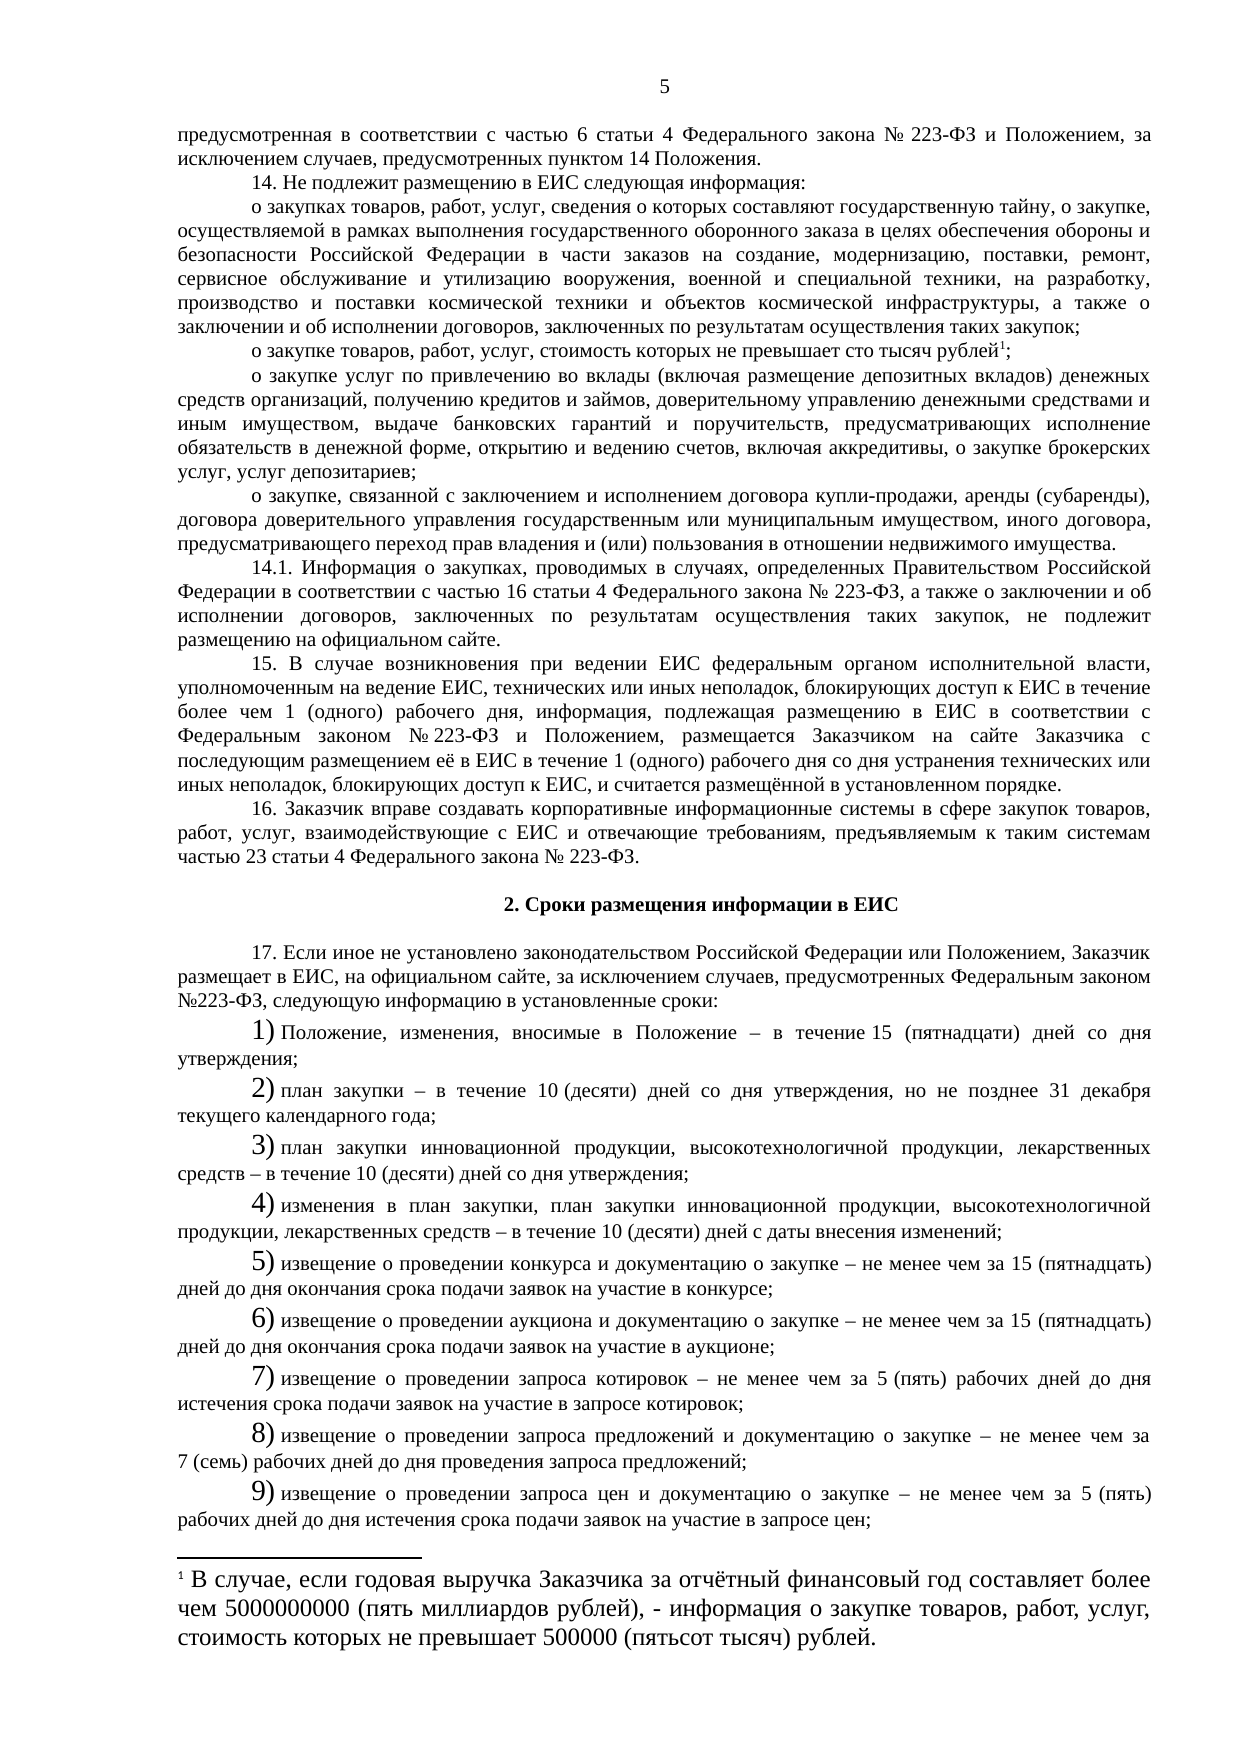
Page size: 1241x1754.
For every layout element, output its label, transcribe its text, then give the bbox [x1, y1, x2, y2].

text 16. Заказчик вправе создавать корпоративные информационные системы в сфере закупок товаров, работ, услуг, взаимодействующие с ЕИС и отвечающие требованиям, предъявляемым к таким системам частью 23 статьи 4 Федерального закона № 223-ФЗ. [177, 796, 1152, 868]
list извещение о проведении конкурса и документацию о закупке – не менее чем за 15 (пятнадцать) дней до дня окончания срока подачи заявок на участие в конкурсе; [177, 1243, 1152, 1300]
text 2. Сроки размещения информации в ЕИС [177, 892, 1152, 916]
list извещение о проведении аукциона и документацию о закупке – не менее чем за 15 (пятнадцать) дней до дня окончания срока подачи заявок на участие в аукционе; [177, 1300, 1152, 1358]
list Положение, изменения, вносимые в Положение – в течение 15 (пятнадцати) дней со дня утверждения; [177, 1012, 1152, 1070]
text 17. Если иное не установлено законодательством Российской Федерации или Положением, Заказчик размещает в ЕИС, на официальном сайте, за исключением случаев, предусмотренных Федеральным законом №223-ФЗ, следующую информацию в установленные сроки: [177, 940, 1152, 1012]
text о закупках товаров, работ, услуг, сведения о которых составляют государственную тайну, о закупке, осуществляемой в рамках выполнения государственного оборонного заказа в целях обеспечения обороны и безопасности Российской Федерации в части заказов на создание, модернизацию, поставки, ремонт, сервисное обслуживание и утилизацию вооружения, военной и специальной техники, на разработку, производство и поставки космической техники и объектов космической инфраструктуры, а также о заключении и об исполнении договоров, заключенных по результатам осуществления таких закупок; [177, 194, 1152, 338]
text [177, 122, 1152, 170]
text о закупке, связанной с заключением и исполнением договора купли-продажи, аренды (субаренды), договора доверительного управления государственным или муниципальным имуществом, иного договора, предусматривающего переход прав владения и (или) пользования в отношении недвижимого имущества. [177, 483, 1152, 555]
list план закупки инновационной продукции, высокотехнологичной продукции, лекарственных средств – в течение 10 (десяти) дней со дня утверждения; [177, 1127, 1152, 1185]
text 14.1. Информация о закупках, проводимых в случаях, определенных Правительством Российской Федерации в соответствии с частью 16 статьи 4 Федерального закона № 223-ФЗ, а также о заключении и об исполнении договоров, заключенных по результатам осуществления таких закупок, не подлежит размещению на официальном сайте. [177, 555, 1152, 651]
list извещение о проведении запроса предложений и документацию о закупке – не менее чем за 7 (семь) рабочих дней до дня проведения запроса предложений; [177, 1415, 1152, 1473]
list извещение о проведении запроса цен и документацию о закупке – не менее чем за 5 (пять) рабочих дней до дня истечения срока подачи заявок на участие в запросе цен; [177, 1473, 1152, 1531]
text 15. В случае возникновения при ведении ЕИС федеральным органом исполнительной власти, уполномоченным на ведение ЕИС, технических или иных неполадок, блокирующих доступ к ЕИС в течение более чем 1 (одного) рабочего дня, информация, подлежащая размещению в ЕИС в соответствии с Федеральным законом № 223-ФЗ и Положением, размещается Заказчиком на сайте Заказчика с последующим размещением её в ЕИС в течение 1 (одного) рабочего дня со дня устранения технических или иных неполадок, блокирующих доступ к ЕИС, и считается размещённой в установленном порядке. [177, 651, 1152, 796]
list изменения в план закупки, план закупки инновационной продукции, высокотехнологичной продукции, лекарственных средств – в течение 10 (десяти) дней с даты внесения изменений; [177, 1185, 1152, 1243]
text о закупке услуг по привлечению во вклады (включая размещение депозитных вкладов) денежных средств организаций, получению кредитов и займов, доверительному управлению денежными средствами и иным имуществом, выдаче банковских гарантий и поручительств, предусматривающих исполнение обязательств в денежной форме, открытию и ведению счетов, включая аккредитивы, о закупке брокерских услуг, услуг депозитариев; [177, 362, 1152, 483]
list план закупки – в течение 10 (десяти) дней со дня утверждения, но не позднее 31 декабря текущего календарного года; [177, 1070, 1152, 1127]
text о закупке товаров, работ, услуг, стоимость которых не превышает сто тысяч рублей; [177, 338, 1152, 362]
text 14. Не подлежит размещению в ЕИС следующая информация: [177, 170, 1152, 194]
list извещение о проведении запроса котировок – не менее чем за 5 (пять) рабочих дней до дня истечения срока подачи заявок на участие в запросе котировок; [177, 1358, 1152, 1415]
